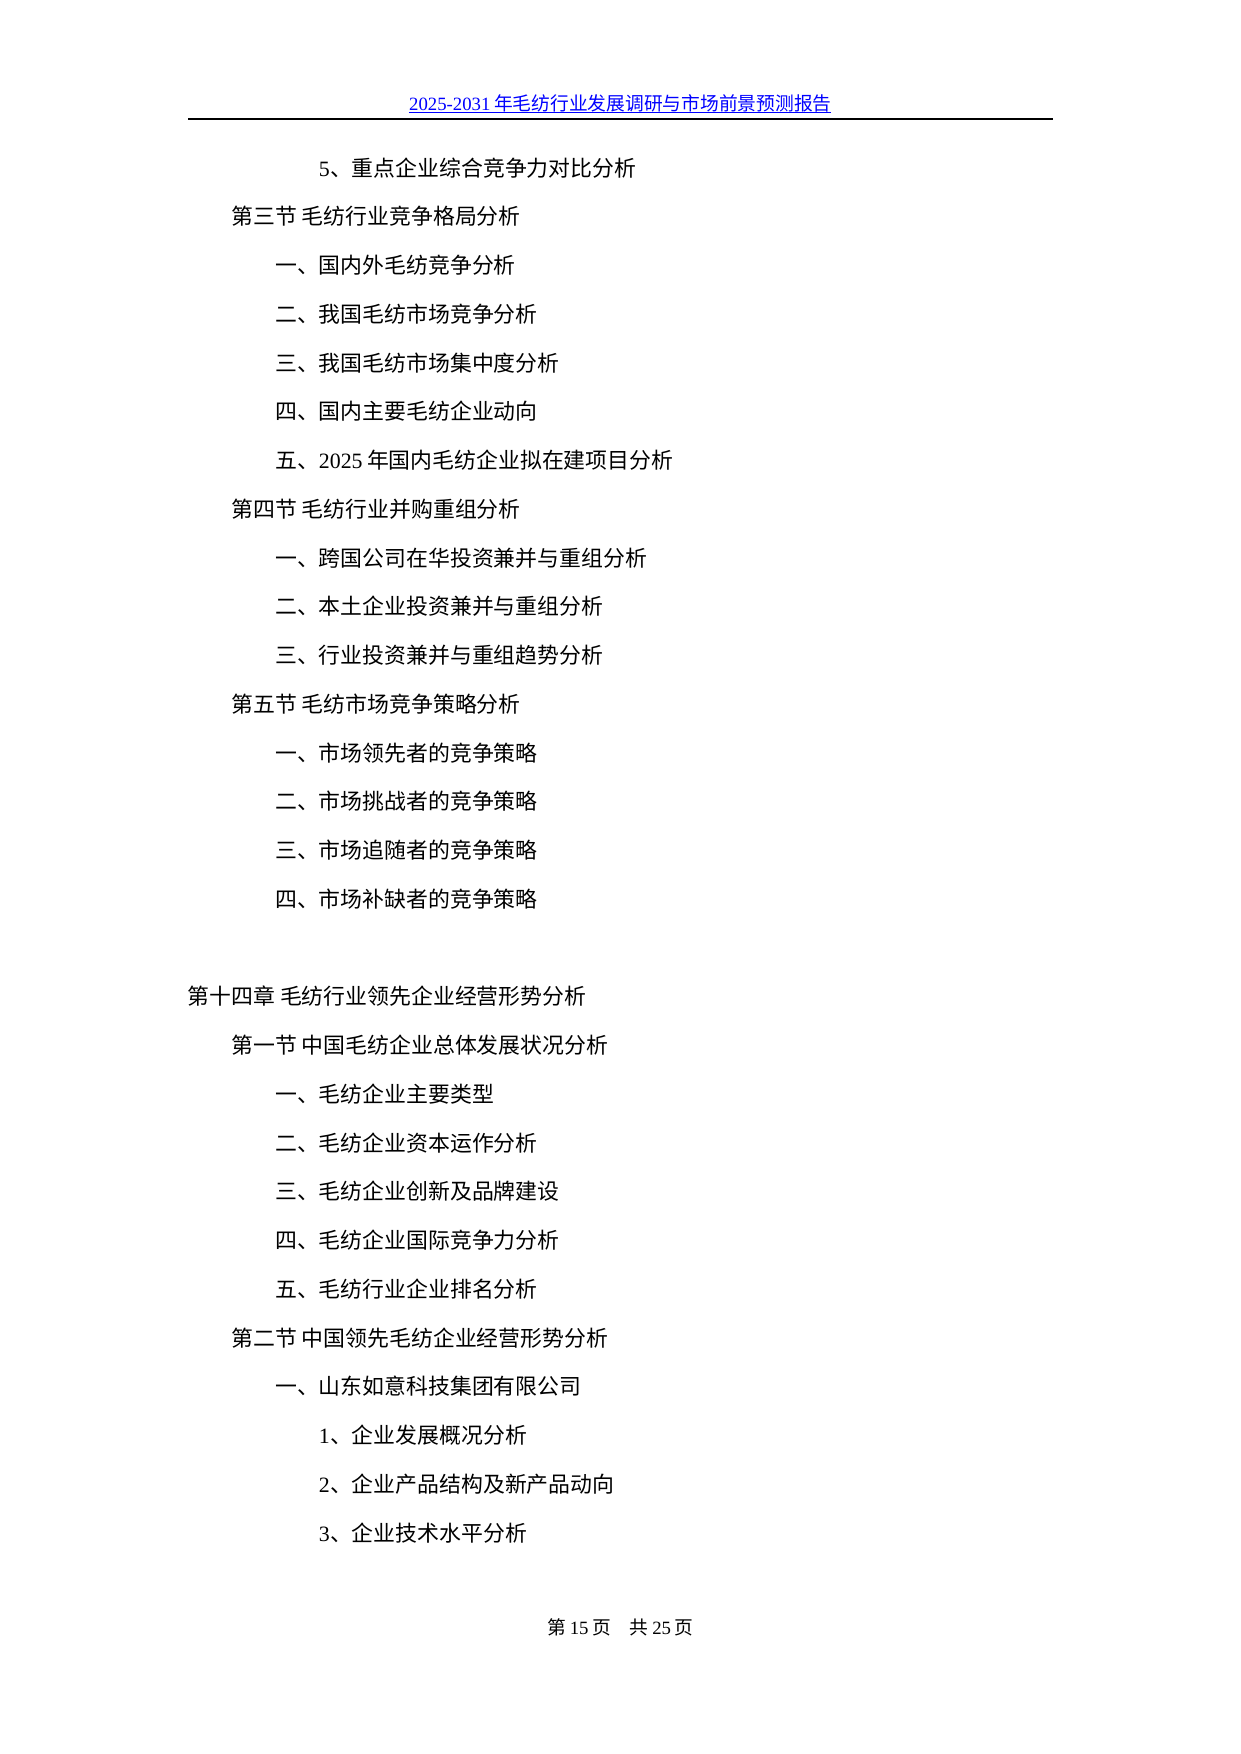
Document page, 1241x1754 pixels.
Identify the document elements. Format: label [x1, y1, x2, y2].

text [187, 150, 1053, 1548]
